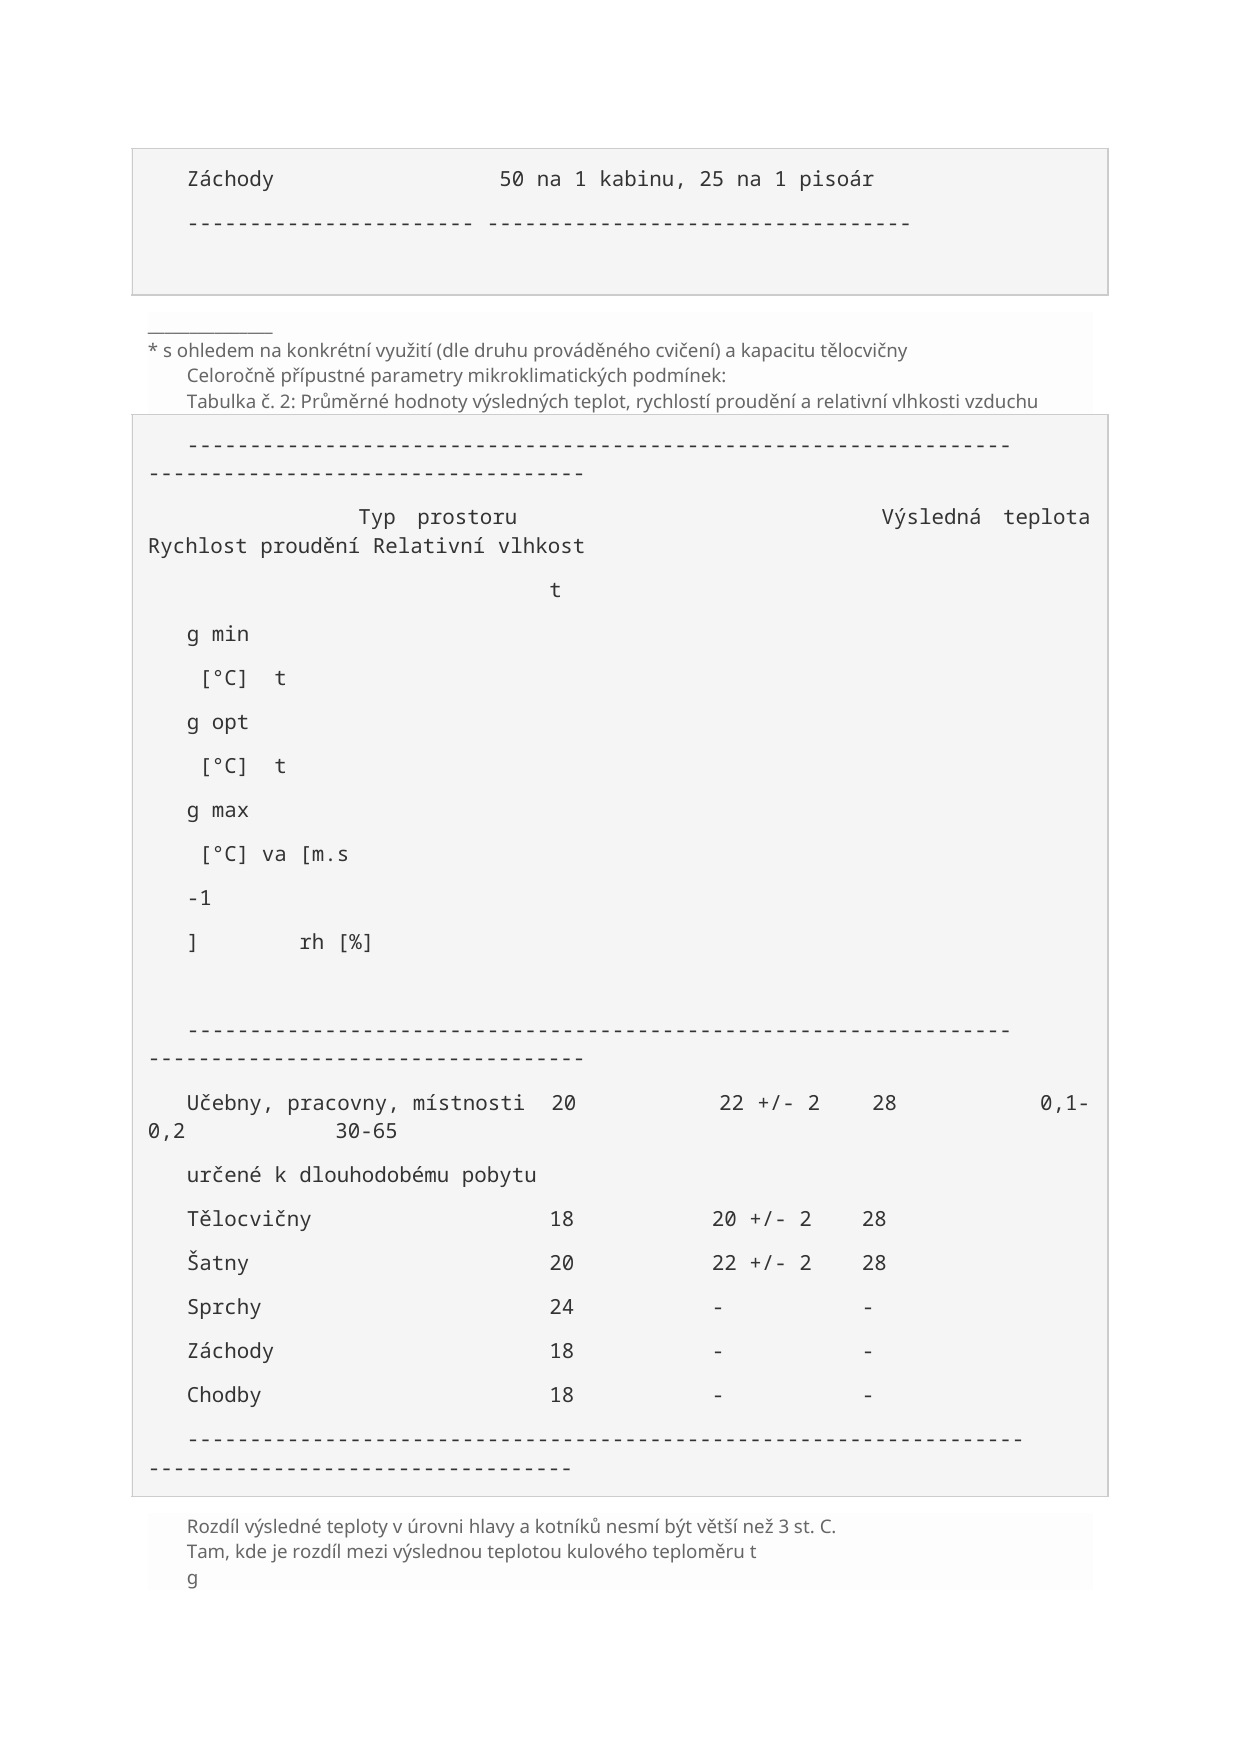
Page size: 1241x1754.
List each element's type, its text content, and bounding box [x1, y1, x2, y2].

text _______________ [148, 312, 1093, 337]
text t [133, 559, 1107, 603]
text g [148, 1564, 1093, 1590]
text [°C] t [133, 735, 1107, 779]
text Šatny 20 22 +/- 2 28 [133, 1232, 1107, 1276]
text Učebny, pracovny, místnosti 20 22 +/- 2 28 0,1-0,2 30-65 [133, 1071, 1107, 1144]
text Sprchy 24 - - [133, 1276, 1107, 1320]
text Typ prostoru Výsledná teplota Rychlost proudění Relativní vlhkost [133, 486, 1107, 559]
text g max [133, 779, 1107, 823]
text Tělocvičny 18 20 +/- 2 28 [133, 1188, 1107, 1232]
text Rozdíl výsledné teploty v úrovni hlavy a kotníků nesmí být větší než 3 st. C. [148, 1513, 1093, 1539]
text Záchody 50 na 1 kabinu, 25 na 1 pisoár [133, 149, 1107, 192]
text Tabulka č. 2: Průměrné hodnoty výsledných teplot, rychlostí proudění a relativní vlhkosti vzduchu [148, 388, 1093, 414]
text -1 [133, 867, 1107, 911]
text ------------------------------------------------------------------ ----------------------------------- [133, 415, 1107, 486]
text [°C] t [133, 647, 1107, 691]
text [133, 192, 1107, 236]
text určené k dlouhodobému pobytu [133, 1144, 1107, 1188]
text * s ohledem na konkrétní využití (dle druhu prováděného cvičení) a kapacitu tělocvičny [148, 337, 1093, 363]
text Celoročně přípustné parametry mikroklimatických podmínek: [148, 363, 1093, 388]
text Chodby 18 - - [133, 1364, 1107, 1408]
text g opt [133, 691, 1107, 735]
text ------------------------------------------------------------------- ---------------------------------- [133, 1408, 1107, 1496]
text g min [133, 603, 1107, 647]
text Tam, kde je rozdíl mezi výslednou teplotou kulového teploměru t [148, 1539, 1093, 1564]
text [°C] va [m.s [133, 823, 1107, 867]
text Záchody 18 - - [133, 1320, 1107, 1364]
text ------------------------------------------------------------------ ----------------------------------- [133, 999, 1107, 1071]
text ] rh [%] [133, 911, 1107, 955]
